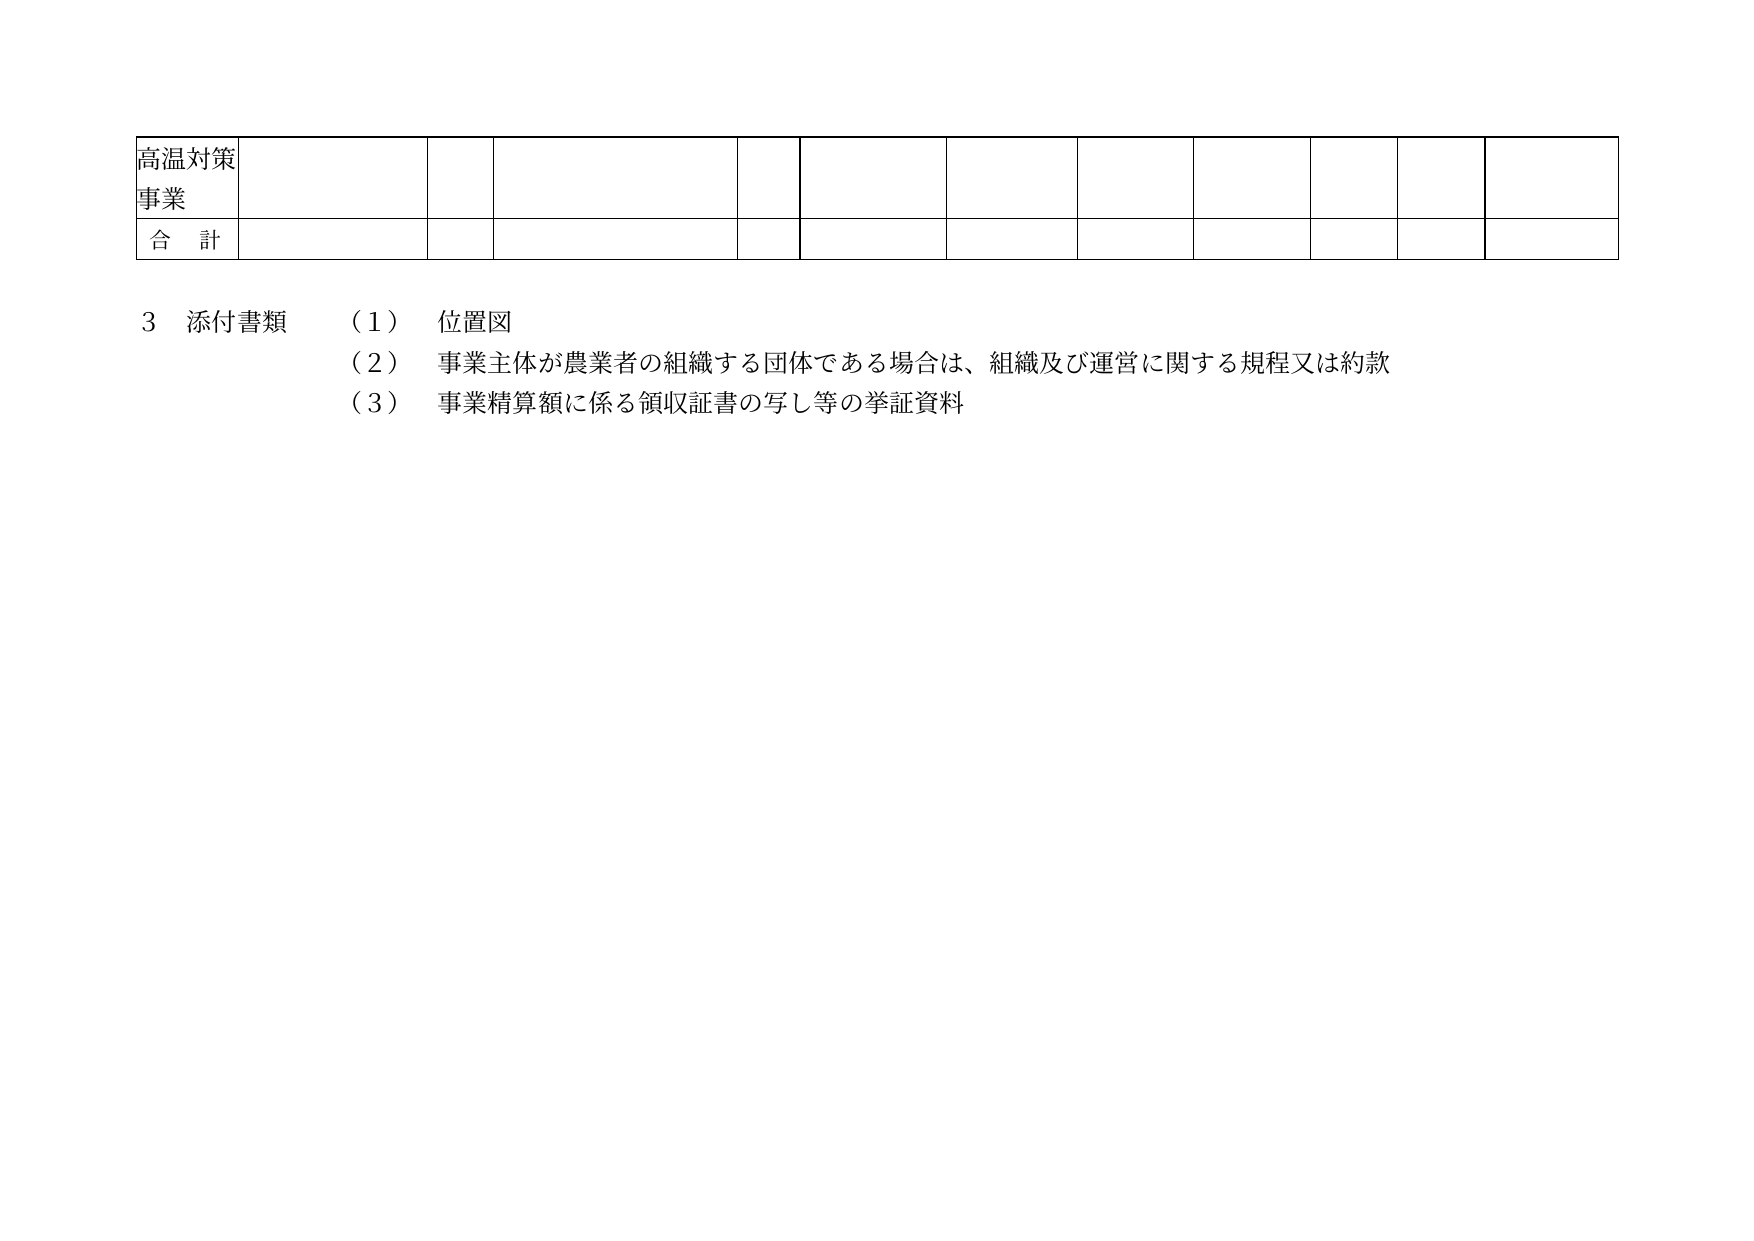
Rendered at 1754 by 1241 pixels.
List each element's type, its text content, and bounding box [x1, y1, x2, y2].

table_cell [1194, 138, 1310, 218]
text ３ 添付書類 （１） 位置図 [136, 301, 1617, 341]
table_cell [801, 219, 946, 259]
table_cell 合 計 [137, 219, 238, 259]
table_cell [1398, 219, 1484, 259]
table_cell [801, 138, 946, 218]
table_cell [1311, 138, 1397, 218]
table_cell [494, 219, 737, 259]
table_cell [947, 219, 1077, 259]
table_cell [1311, 219, 1397, 259]
text （２） 事業主体が農業者の組織する団体である場合は、組織及び運営に関する規程又は約款 [136, 341, 1617, 381]
table_cell [1486, 138, 1618, 218]
table_cell [1078, 219, 1193, 259]
text （３） 事業精算額に係る領収証書の写し等の挙証資料 [136, 381, 1617, 422]
table_cell [1078, 138, 1193, 218]
table_cell [738, 219, 799, 259]
table_cell [428, 138, 493, 218]
table_cell [239, 138, 427, 218]
table_cell [1398, 138, 1484, 218]
table_cell [239, 219, 427, 259]
table_cell [1486, 219, 1618, 259]
table_cell [428, 219, 493, 259]
table_cell [738, 138, 799, 218]
table_cell [1194, 219, 1310, 259]
table_cell [494, 138, 737, 218]
table_cell [947, 138, 1077, 218]
table_cell 園芸作物高温対策事業 [137, 138, 238, 218]
